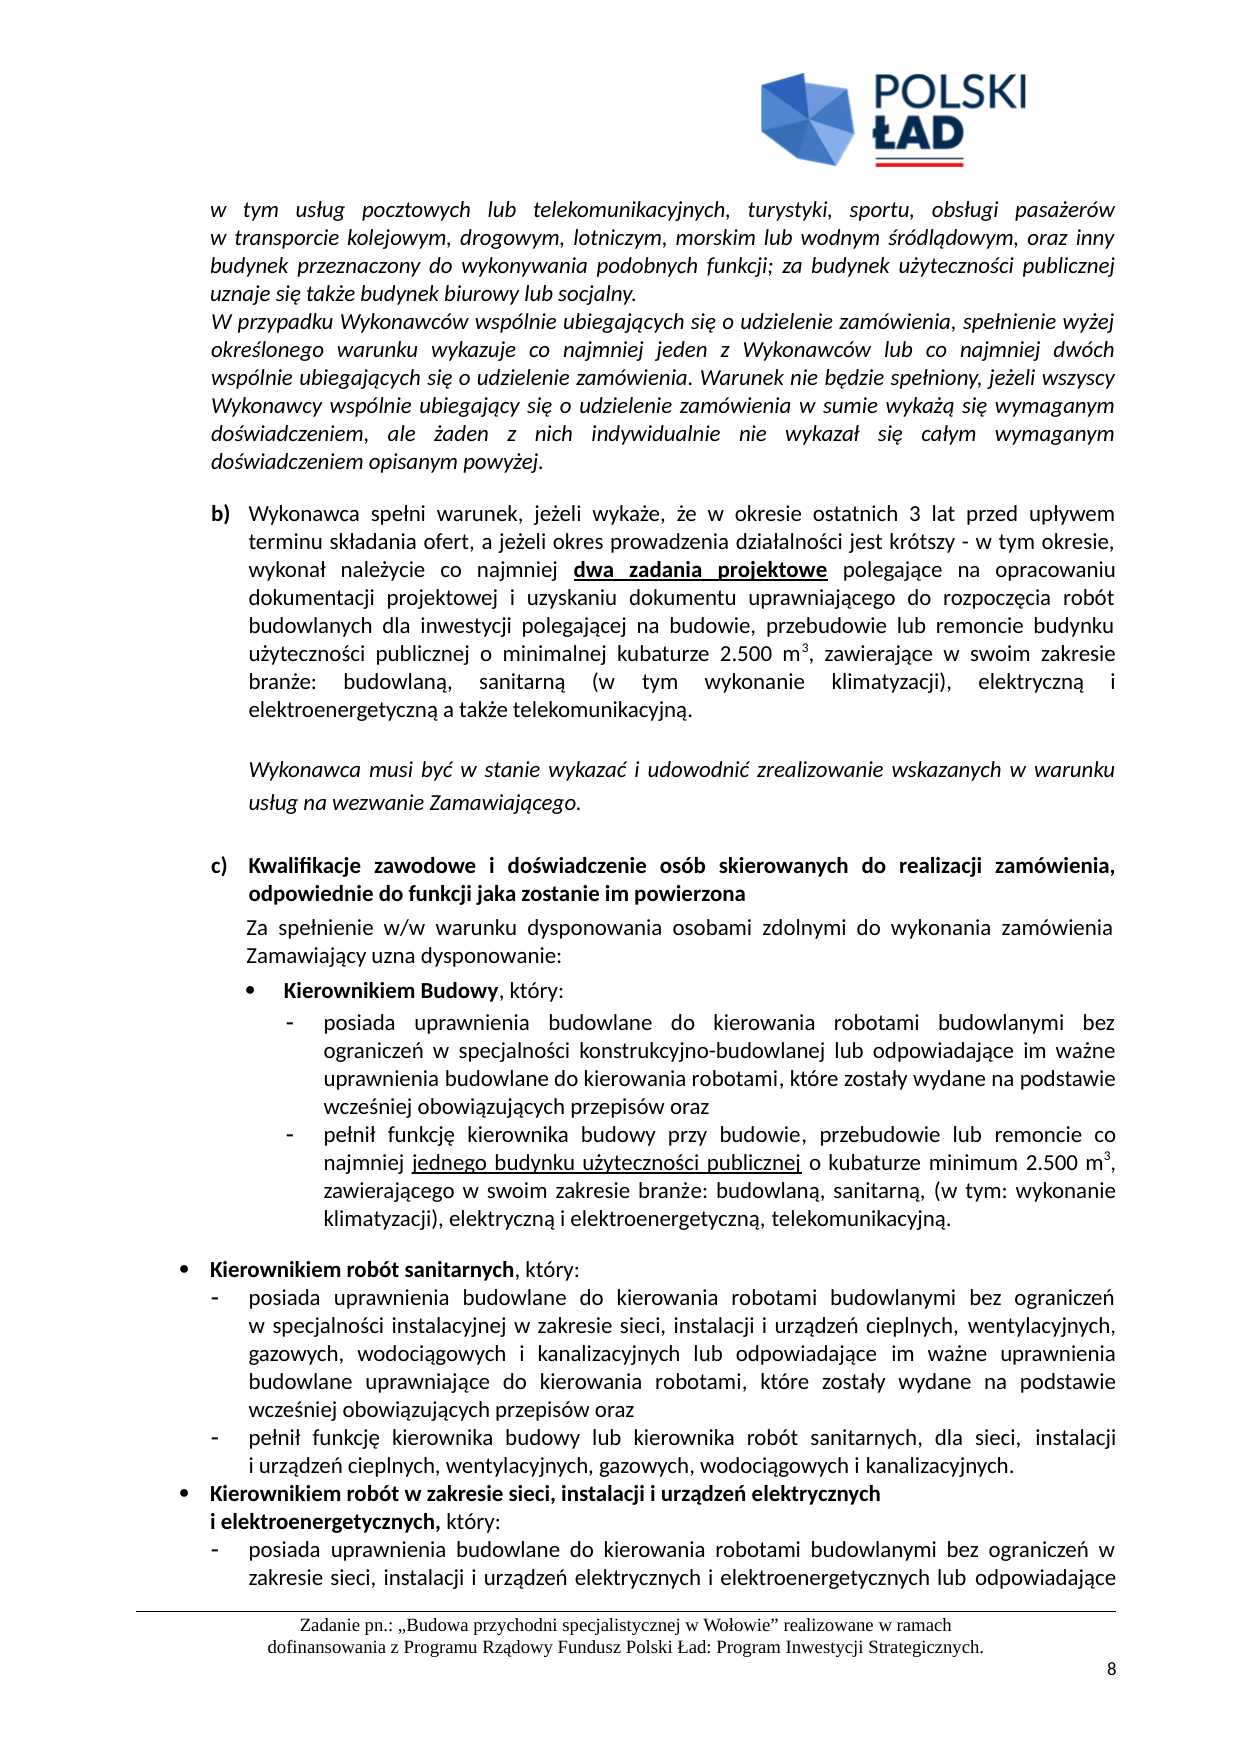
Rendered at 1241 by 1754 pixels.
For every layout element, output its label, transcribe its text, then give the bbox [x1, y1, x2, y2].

text W przypadku Wykonawców wspólnie ubiegających się o udzielenie zamówienia, spełnienie wyżej określonego warunku wykazuje co najmniej jeden z Wykonawców lub co najmniej dwóch wspólnie ubiegających się o udzielenie zamówienia. Warunek nie będzie spełniony, jeżeli wszyscy Wykonawcy wspólnie ubiegający się o udzielenie zamówienia w sumie wykażą się wymaganym doświadczeniem, ale żaden z nich indywidualnie nie wykazał się całym wymaganym doświadczeniem opisanym powyżej. [211, 307, 1116, 475]
list Kierownikiem Budowy, który: [246, 976, 1116, 1004]
text Za spełnienie w/w warunku dysponowania osobami zdolnymi do wykonania zamówienia Zamawiający uzna dysponowanie: [246, 913, 1114, 969]
list posiada uprawnienia budowlane do kierowania robotami budowlanymi bez ograniczeń w specjalności konstrukcyjno-budowlanej lub odpowiadające im ważne uprawnienia budowlane do kierowania robotami, które zostały wydane na podstawie wcześniej obowiązujących przepisów oraz [286, 1008, 1116, 1120]
list Kierownikiem robót w zakresie sieci, instalacji i urządzeń elektrycznych i elektroenergetycznych, który: [180, 1479, 1116, 1535]
list Kwalifikacje zawodowe i doświadczenie osób skierowanych do realizacji zamówienia, odpowiednie do funkcji jaka zostanie im powierzona [211, 851, 1116, 907]
list Kierownikiem robót sanitarnych, który: [180, 1255, 1116, 1283]
list posiada uprawnienia budowlane do kierowania robotami budowlanymi bez ograniczeń w specjalności instalacyjnej w zakresie sieci, instalacji i urządzeń cieplnych, wentylacyjnych, gazowych, wodociągowych i kanalizacyjnych lub odpowiadające im ważne uprawnienia budowlane uprawniające do kierowania robotami, które zostały wydane na podstawie wcześniej obowiązujących przepisów oraz [211, 1283, 1116, 1423]
list Wykonawca spełni warunek, jeżeli wykaże, że w okresie ostatnich 3 lat przed upływem terminu składania ofert, a jeżeli okres prowadzenia działalności jest krótszy - w tym okresie, wykonał należycie co najmniej dwa zadania projektowe polegające na opracowaniu dokumentacji projektowej i uzyskaniu dokumentu uprawniającego do rozpoczęcia robót budowlanych dla inwestycji polegającej na budowie, przebudowie lub remoncie budynku użyteczności publicznej o minimalnej kubaturze 2.500 m3, zawierające w swoim zakresie branże: budowlaną, sanitarną (w tym wykonanie klimatyzacji), elektryczną i elektroenergetyczną a także telekomunikacyjną. [211, 499, 1116, 723]
text Wykonawca musi być w stanie wykazać i udowodnić zrealizowanie wskazanych w warunku usług na wezwanie Zamawiającego. [248, 756, 1116, 816]
list pełnił funkcję kierownika budowy przy budowie, przebudowie lub remoncie co najmniej jednego budynku użyteczności publicznej o kubaturze minimum 2.500 m3, zawierającego w swoim zakresie branże: budowlaną, sanitarną, (w tym: wykonanie klimatyzacji), elektryczną i elektroenergetyczną, telekomunikacyjną. [286, 1120, 1116, 1232]
picture [761, 73, 1026, 167]
list pełnił funkcję kierownika budowy lub kierownika robót sanitarnych, dla sieci, instalacji i urządzeń cieplnych, wentylacyjnych, gazowych, wodociągowych i kanalizacyjnych. [211, 1423, 1116, 1479]
